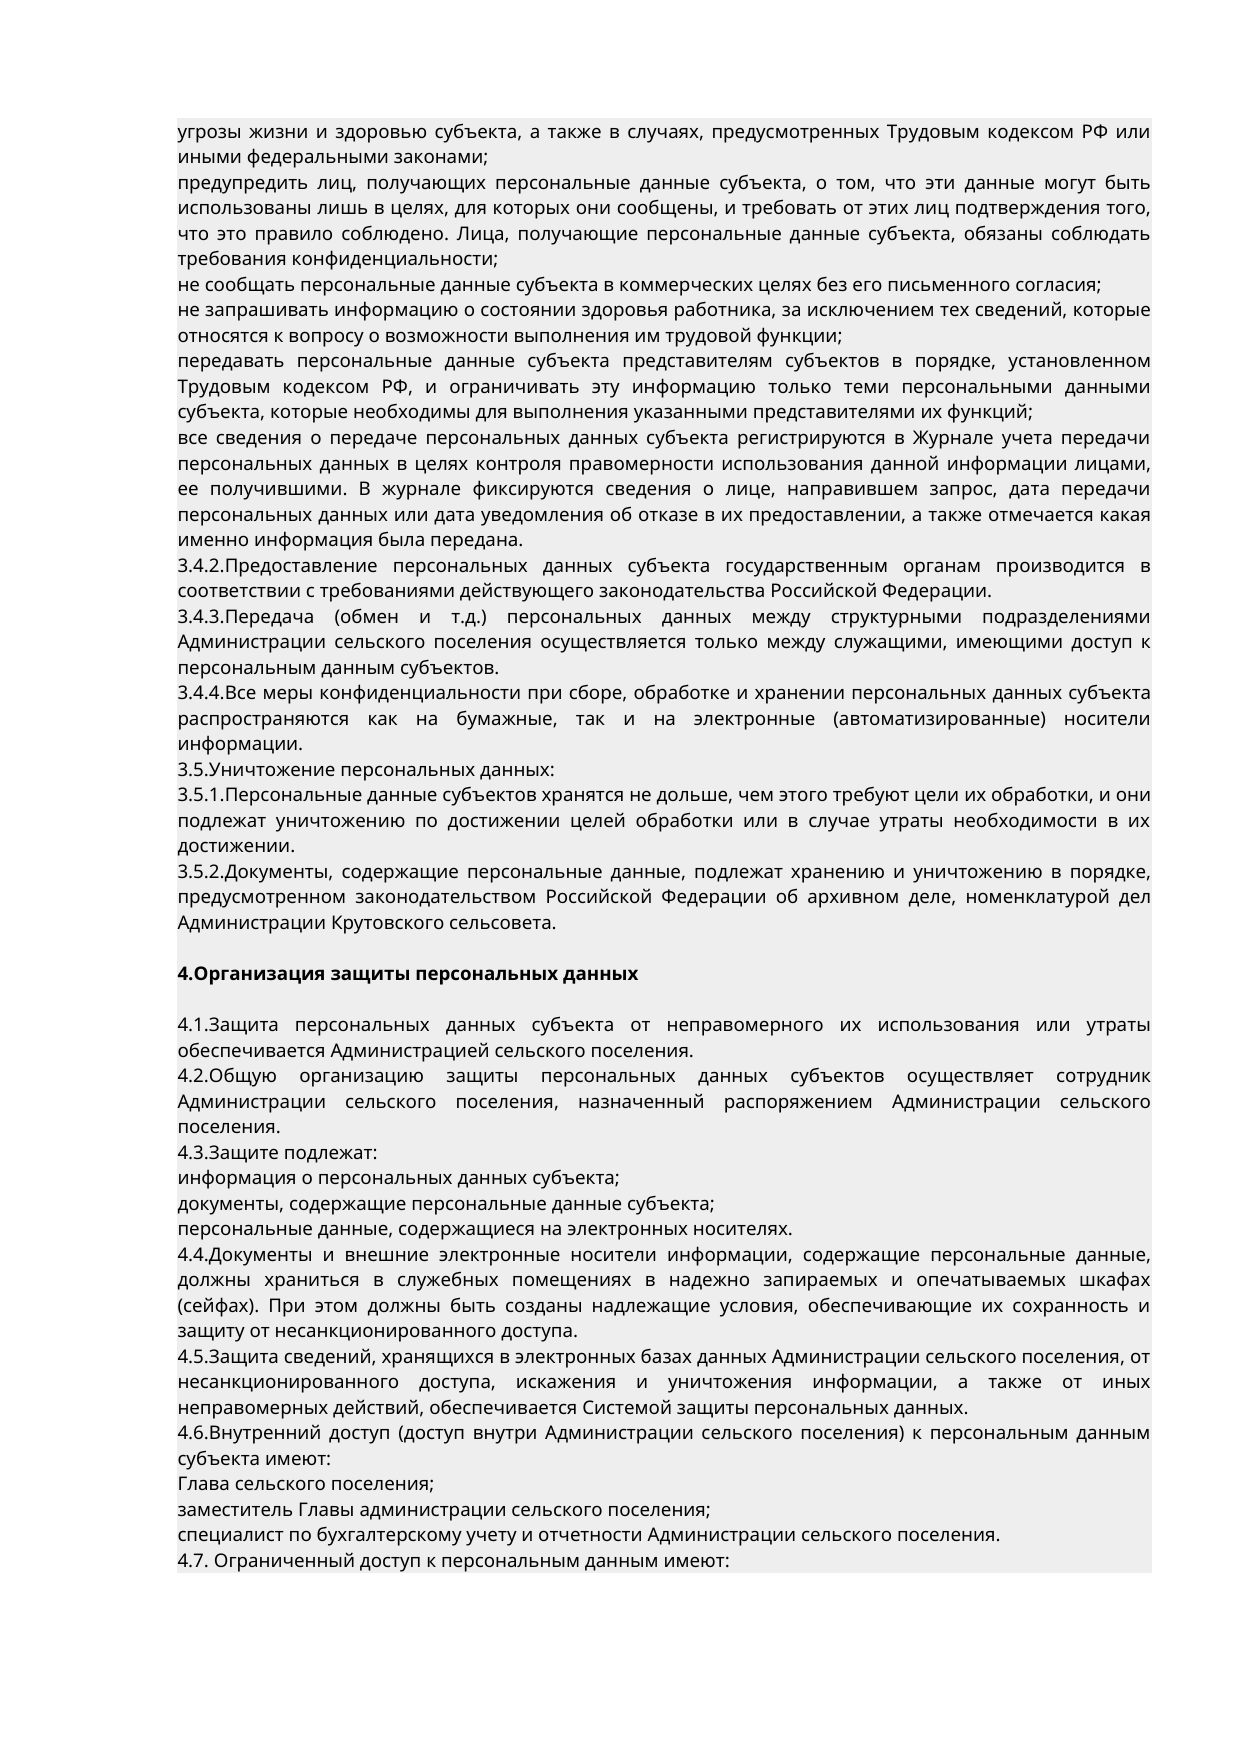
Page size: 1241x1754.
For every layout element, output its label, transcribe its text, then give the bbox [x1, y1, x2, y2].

text 4.5.Защита сведений, хранящихся в электронных базах данных Администрации сельского поселения, от несанкционированного доступа, искажения и уничтожения информации, а также от иных неправомерных действий, обеспечивается Системой защиты персональных данных. [177, 1343, 1152, 1420]
text заместитель Главы администрации сельского поселения; [177, 1496, 1152, 1522]
text персональные данные, содержащиеся на электронных носителях. [177, 1216, 1152, 1241]
text 4.3.Защите подлежат: [177, 1139, 1152, 1164]
text 3.5.2.Документы, содержащие персональные данные, подлежат хранению и уничтожению в порядке, предусмотренном законодательством Российской Федерации об архивном деле, номенклатурой дел Администрации Крутовского сельсовета. [177, 858, 1152, 935]
text 4.1.Защита персональных данных субъекта от неправомерного их использования или утраты обеспечивается Администрацией сельского поселения. [177, 1011, 1152, 1062]
text документы, содержащие персональные данные субъекта; [177, 1190, 1152, 1216]
text Глава сельского поселения; [177, 1471, 1152, 1496]
text 3.4.4.Все меры конфиденциальности при сборе, обработке и хранении персональных данных субъекта распространяются как на бумажные, так и на электронные (автоматизированные) носители информации. [177, 679, 1152, 756]
text информация о персональных данных субъекта; [177, 1164, 1152, 1190]
text 4.2.Общую организацию защиты персональных данных субъектов осуществляет сотрудник Администрации сельского поселения, назначенный распоряжением Администрации сельского поселения. [177, 1062, 1152, 1139]
text предупредить лиц, получающих персональные данные субъекта, о том, что эти данные могут быть использованы лишь в целях, для которых они сообщены, и требовать от этих лиц подтверждения того, что это правило соблюдено. Лица, получающие персональные данные субъекта, обязаны соблюдать требования конфиденциальности; [177, 169, 1152, 271]
text 4.4.Документы и внешние электронные носители информации, содержащие персональные данные, должны храниться в служебных помещениях в надежно запираемых и опечатываемых шкафах (сейфах). При этом должны быть созданы надлежащие условия, обеспечивающие их сохранность и защиту от несанкционированного доступа. [177, 1241, 1152, 1343]
text передавать персональные данные субъекта представителям субъектов в порядке, установленном Трудовым кодексом РФ, и ограничивать эту информацию только теми персональными данными субъекта, которые необходимы для выполнения указанными представителями их функций; [177, 348, 1152, 424]
text не сообщать персональные данные субъекта в коммерческих целях без его письменного согласия; [177, 271, 1152, 297]
text 3.4.2.Предоставление персональных данных субъекта государственным органам производится в соответствии с требованиями действующего законодательства Российской Федерации. [177, 552, 1152, 603]
text 4.7. Ограниченный доступ к персональным данным имеют: [177, 1547, 1152, 1573]
text все сведения о передаче персональных данных субъекта регистрируются в Журнале учета передачи персональных данных в целях контроля правомерности использования данной информации лицами, ее получившими. В журнале фиксируются сведения о лице, направившем запрос, дата передачи персональных данных или дата уведомления об отказе в их предоставлении, а также отмечается какая именно информация была передана. [177, 424, 1152, 552]
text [177, 118, 1152, 169]
text 4.Организация защиты персональных данных [177, 960, 1152, 986]
text 4.6.Внутренний доступ (доступ внутри Администрации сельского поселения) к персональным данным субъекта имеют: [177, 1420, 1152, 1471]
text специалист по бухгалтерскому учету и отчетности Администрации сельского поселения. [177, 1522, 1152, 1547]
text 3.5.Уничтожение персональных данных: [177, 756, 1152, 782]
text 3.5.1.Персональные данные субъектов хранятся не дольше, чем этого требуют цели их обработки, и они подлежат уничтожению по достижении целей обработки или в случае утраты необходимости в их достижении. [177, 782, 1152, 858]
text 3.4.3.Передача (обмен и т.д.) персональных данных между структурными подразделениями Администрации сельского поселения осуществляется только между служащими, имеющими доступ к персональным данным субъектов. [177, 603, 1152, 679]
text не запрашивать информацию о состоянии здоровья работника, за исключением тех сведений, которые относятся к вопросу о возможности выполнения им трудовой функции; [177, 297, 1152, 348]
